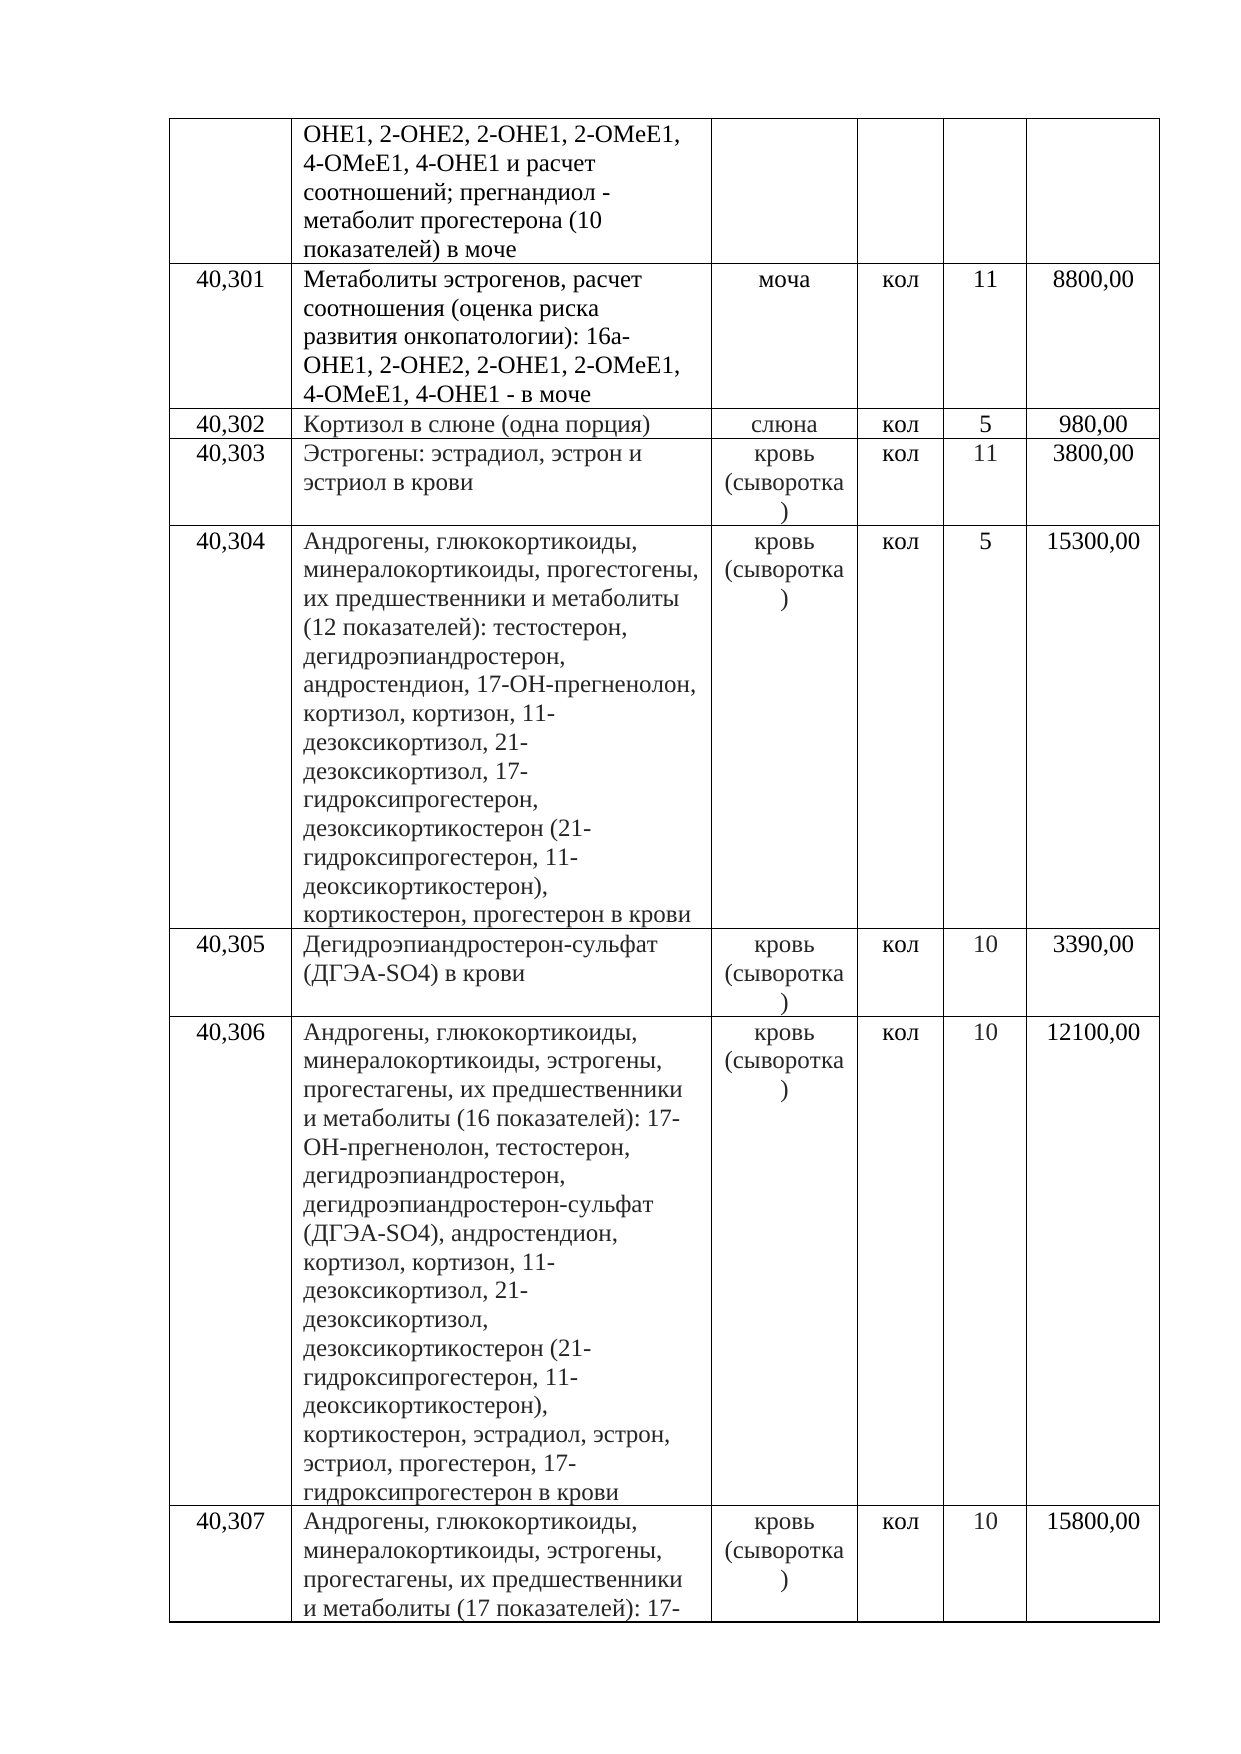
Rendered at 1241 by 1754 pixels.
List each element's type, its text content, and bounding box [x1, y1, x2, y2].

table_cell Приложение № 1 к Договору № 4367/21 от 01.07.2021 г. [292, 409, 711, 438]
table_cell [712, 1506, 857, 1621]
table_cell Приложение № 1 к Договору № 4367/21 от 01.07.2021 г. [1027, 439, 1159, 525]
table_cell Приложение № 1 к Договору № 4367/21 от 01.07.2021 г. [944, 929, 1026, 1016]
table_cell Приложение № 1 к Договору № 4367/21 от 01.07.2021 г. [712, 929, 857, 1016]
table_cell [712, 119, 857, 263]
table_cell Приложение № 1 к Договору № 4367/21 от 01.07.2021 г. [712, 264, 857, 408]
table_cell Приложение № 1 к Договору № 4367/21 от 01.07.2021 г. [858, 1017, 943, 1505]
table_cell Приложение № 1 к Договору № 4367/21 от 01.07.2021 г. [712, 409, 857, 438]
table_cell Приложение № 1 к Договору № 4367/21 от 01.07.2021 г. [292, 929, 711, 1016]
table_cell Приложение № 1 к Договору № 4367/21 от 01.07.2021 г. [944, 439, 1026, 525]
table_cell Приложение № 1 к Договору № 4367/21 от 01.07.2021 г. [170, 1017, 291, 1505]
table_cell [858, 1506, 943, 1621]
table_cell Приложение № 1 к Договору № 4367/21 от 01.07.2021 г. [1027, 264, 1159, 408]
table_cell Приложение № 1 к Договору № 4367/21 от 01.07.2021 г. [858, 439, 943, 525]
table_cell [944, 1506, 1026, 1621]
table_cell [292, 119, 711, 263]
table_cell Приложение № 1 к Договору № 4367/21 от 01.07.2021 г. [170, 526, 291, 928]
table_cell Приложение № 1 к Договору № 4367/21 от 01.07.2021 г. [712, 1017, 857, 1505]
table_cell Приложение № 1 к Договору № 4367/21 от 01.07.2021 г. [1027, 526, 1159, 928]
table_cell Приложение № 1 к Договору № 4367/21 от 01.07.2021 г. [292, 1017, 711, 1505]
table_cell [170, 1506, 291, 1621]
table_cell Приложение № 1 к Договору № 4367/21 от 01.07.2021 г. [292, 264, 711, 408]
table_cell Приложение № 1 к Договору № 4367/21 от 01.07.2021 г. [170, 409, 291, 438]
table_cell Приложение № 1 к Договору № 4367/21 от 01.07.2021 г. [944, 1017, 1026, 1505]
table_cell Приложение № 1 к Договору № 4367/21 от 01.07.2021 г. [712, 526, 857, 928]
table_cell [858, 119, 943, 263]
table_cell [1027, 119, 1159, 263]
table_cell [1027, 1506, 1159, 1621]
table_cell Приложение № 1 к Договору № 4367/21 от 01.07.2021 г. [170, 439, 291, 525]
table_cell Приложение № 1 к Договору № 4367/21 от 01.07.2021 г. [1027, 1017, 1159, 1505]
table_cell Приложение № 1 к Договору № 4367/21 от 01.07.2021 г. [1027, 409, 1159, 438]
table_cell Приложение № 1 к Договору № 4367/21 от 01.07.2021 г. [858, 264, 943, 408]
table_cell Приложение № 1 к Договору № 4367/21 от 01.07.2021 г. [944, 264, 1026, 408]
table_cell Приложение № 1 к Договору № 4367/21 от 01.07.2021 г. [1027, 929, 1159, 1016]
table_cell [944, 119, 1026, 263]
table_cell Приложение № 1 к Договору № 4367/21 от 01.07.2021 г. [858, 929, 943, 1016]
table_cell Приложение № 1 к Договору № 4367/21 от 01.07.2021 г. [292, 439, 711, 525]
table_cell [292, 1506, 711, 1621]
table_cell Приложение № 1 к Договору № 4367/21 от 01.07.2021 г. [292, 526, 711, 928]
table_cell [170, 119, 291, 263]
table_cell Приложение № 1 к Договору № 4367/21 от 01.07.2021 г. [712, 439, 857, 525]
table_cell Приложение № 1 к Договору № 4367/21 от 01.07.2021 г. [858, 526, 943, 928]
table_cell Приложение № 1 к Договору № 4367/21 от 01.07.2021 г. [170, 929, 291, 1016]
